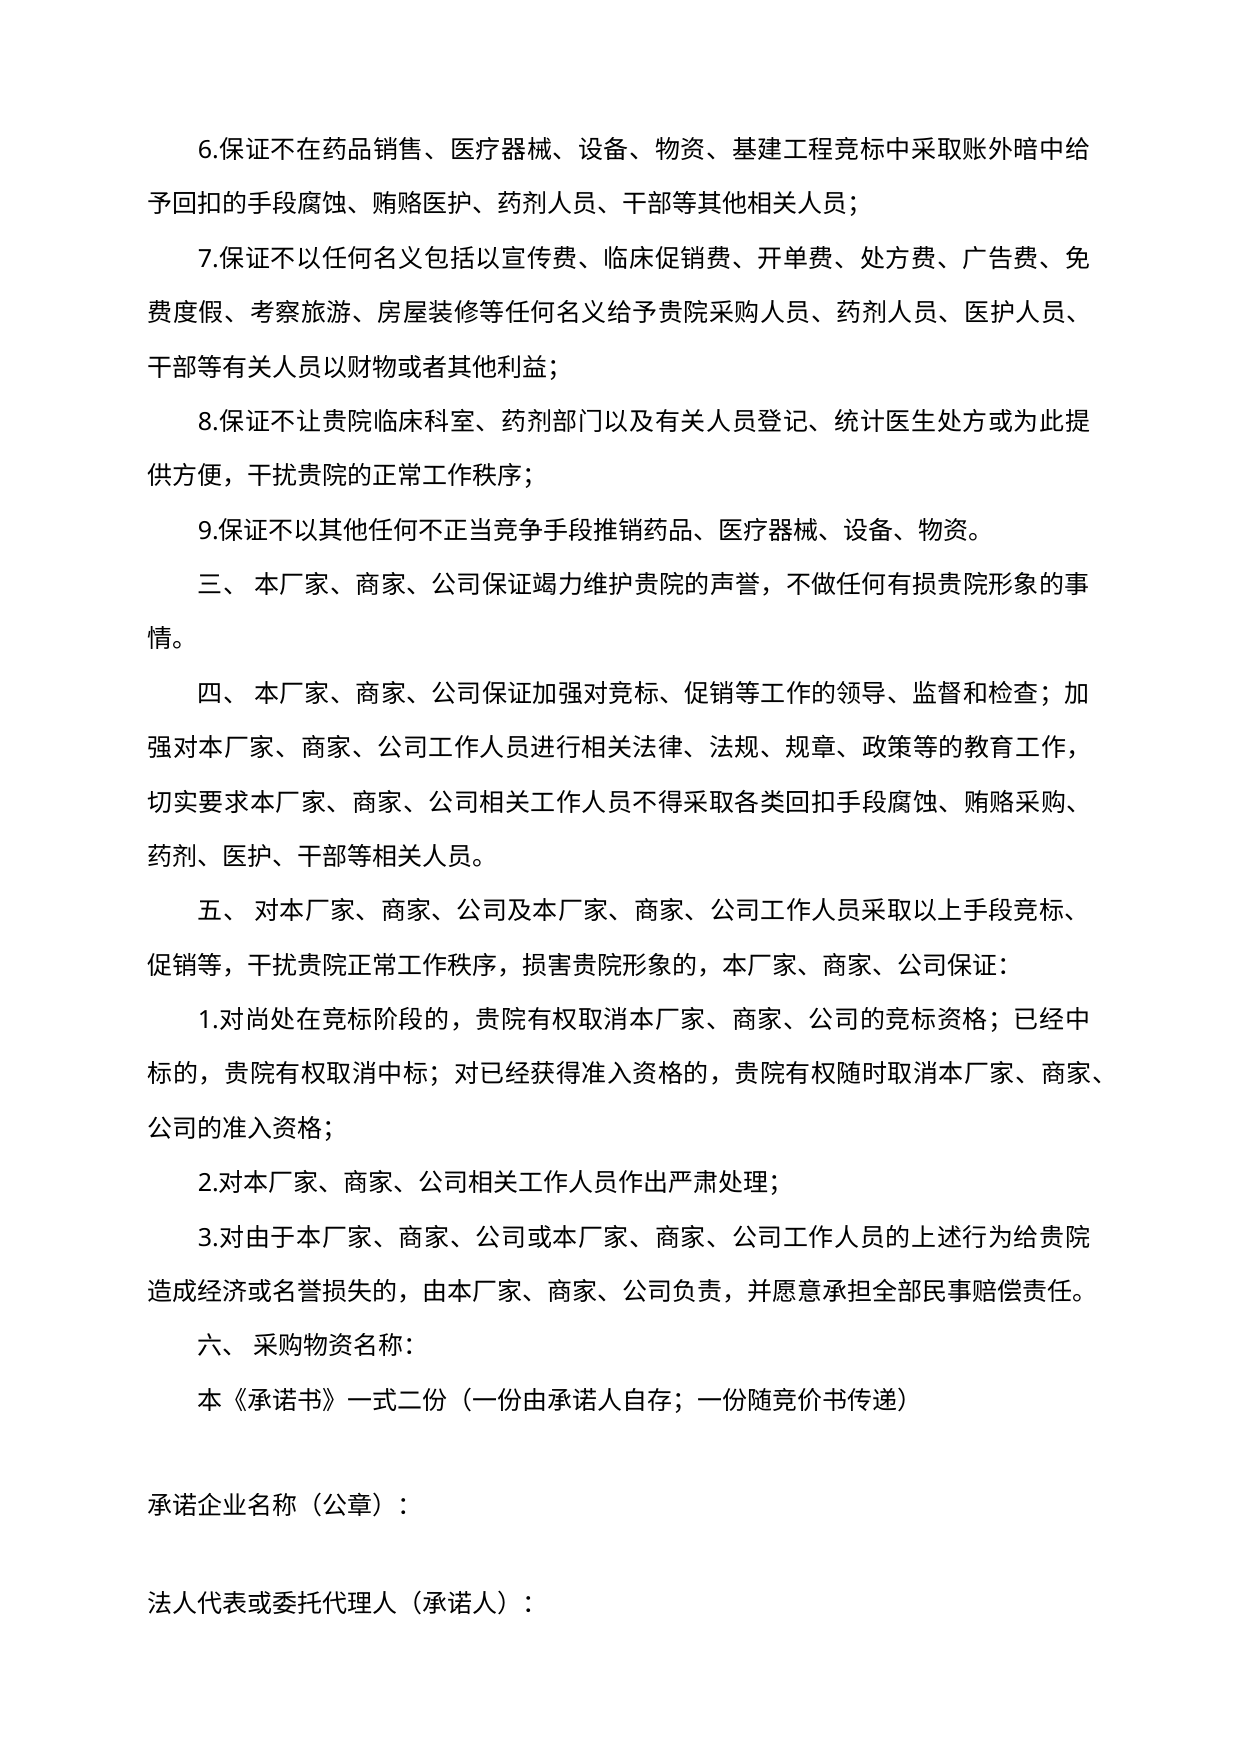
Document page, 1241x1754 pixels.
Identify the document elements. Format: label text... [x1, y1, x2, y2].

text 六、 采购物资名称： [148, 1326, 1093, 1362]
text 6.保证不在药品销售、医疗器械、设备、物资、基建工程竞标中采取账外暗中给予回扣的手段腐蚀、贿赂医护、药剂人员、干部等其他相关人员； [148, 129, 1093, 220]
text 五、 对本厂家、商家、公司及本厂家、商家、公司工作人员采取以上手段竞标、促销等，干扰贵院正常工作秩序，损害贵院形象的，本厂家、商家、公司保证： [148, 891, 1093, 981]
text 1.对尚处在竞标阶段的，贵院有权取消本厂家、商家、公司的竞标资格；已经中标的，贵院有权取消中标；对已经获得准入资格的，贵院有权随时取消本厂家、商家、公司的准入资格； [148, 999, 1093, 1144]
text 本《承诺书》一式二份（一份由承诺人自存；一份随竞价书传递） [148, 1380, 1093, 1416]
text 四、 本厂家、商家、公司保证加强对竞标、促销等工作的领导、监督和检查；加强对本厂家、商家、公司工作人员进行相关法律、法规、规章、政策等的教育工作，切实要求本厂家、商家、公司相关工作人员不得采取各类回扣手段腐蚀、贿赂采购、药剂、医护、干部等相关人员。 [148, 673, 1093, 873]
text 7.保证不以任何名义包括以宣传费、临床促销费、开单费、处方费、广告费、免费度假、考察旅游、房屋装修等任何名义给予贵院采购人员、药剂人员、医护人员、干部等有关人员以财物或者其他利益； [148, 238, 1093, 383]
text 法人代表或委托代理人（承诺人）： [148, 1583, 1093, 1620]
text 三、 本厂家、商家、公司保证竭力维护贵院的声誉，不做任何有损贵院形象的事情。 [148, 564, 1093, 655]
text 8.保证不让贵院临床科室、药剂部门以及有关人员登记、统计医生处方或为此提供方便，干扰贵院的正常工作秩序； [148, 401, 1093, 492]
text 承诺企业名称（公章）： [148, 1486, 1093, 1522]
text 3.对由于本厂家、商家、公司或本厂家、商家、公司工作人员的上述行为给贵院造成经济或名誉损失的，由本厂家、商家、公司负责，并愿意承担全部民事赔偿责任。 [148, 1217, 1093, 1308]
text 9.保证不以其他任何不正当竞争手段推销药品、医疗器械、设备、物资。 [148, 510, 1093, 546]
text 2.对本厂家、商家、公司相关工作人员作出严肃处理； [148, 1163, 1093, 1199]
